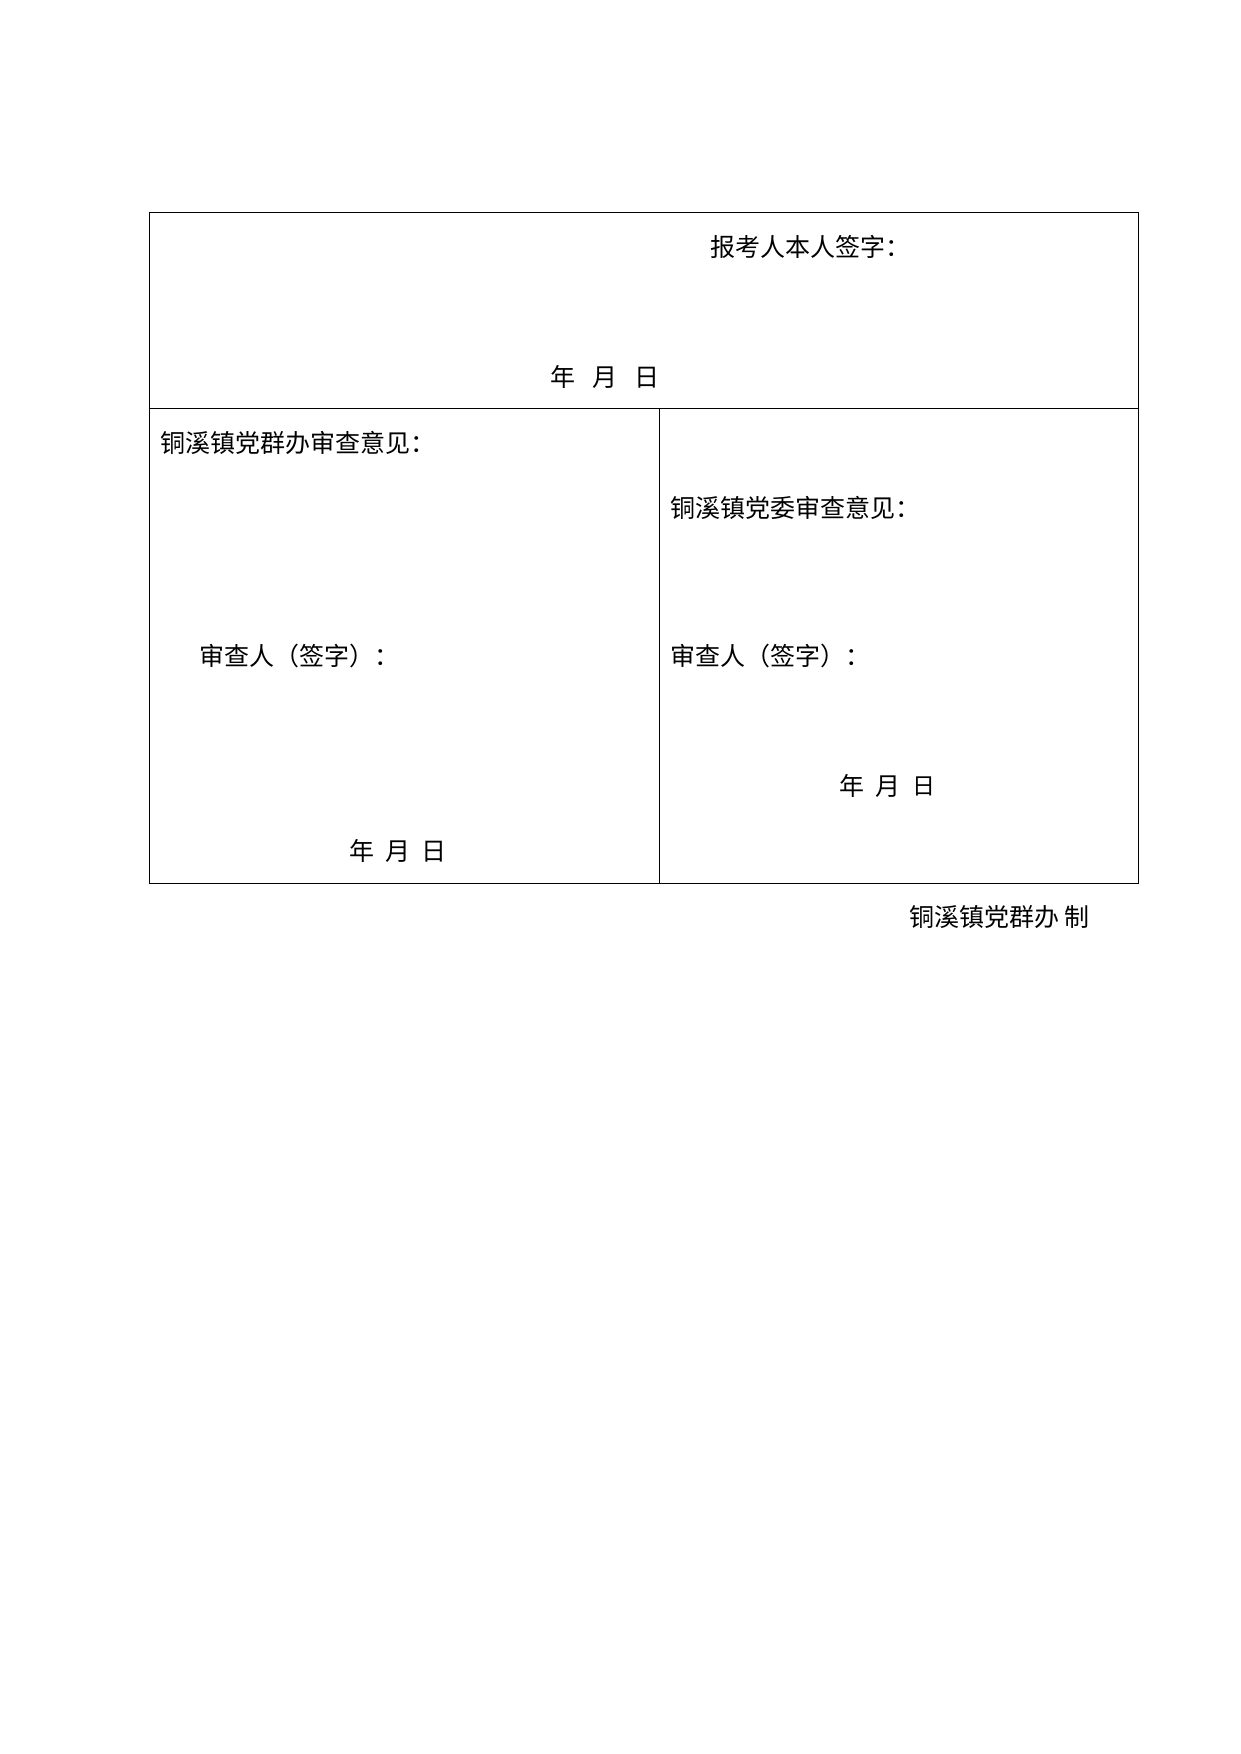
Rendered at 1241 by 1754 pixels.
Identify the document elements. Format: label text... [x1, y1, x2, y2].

text 铜溪镇党群办 制 [151, 884, 1089, 948]
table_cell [150, 213, 1138, 408]
table_cell 铜溪镇党委审查意见： 审查人（签字）： 年 月 日 [660, 409, 1138, 882]
table_cell 铜溪镇党群办审查意见： 审查人（签字）： 年 月 日 [150, 409, 659, 882]
